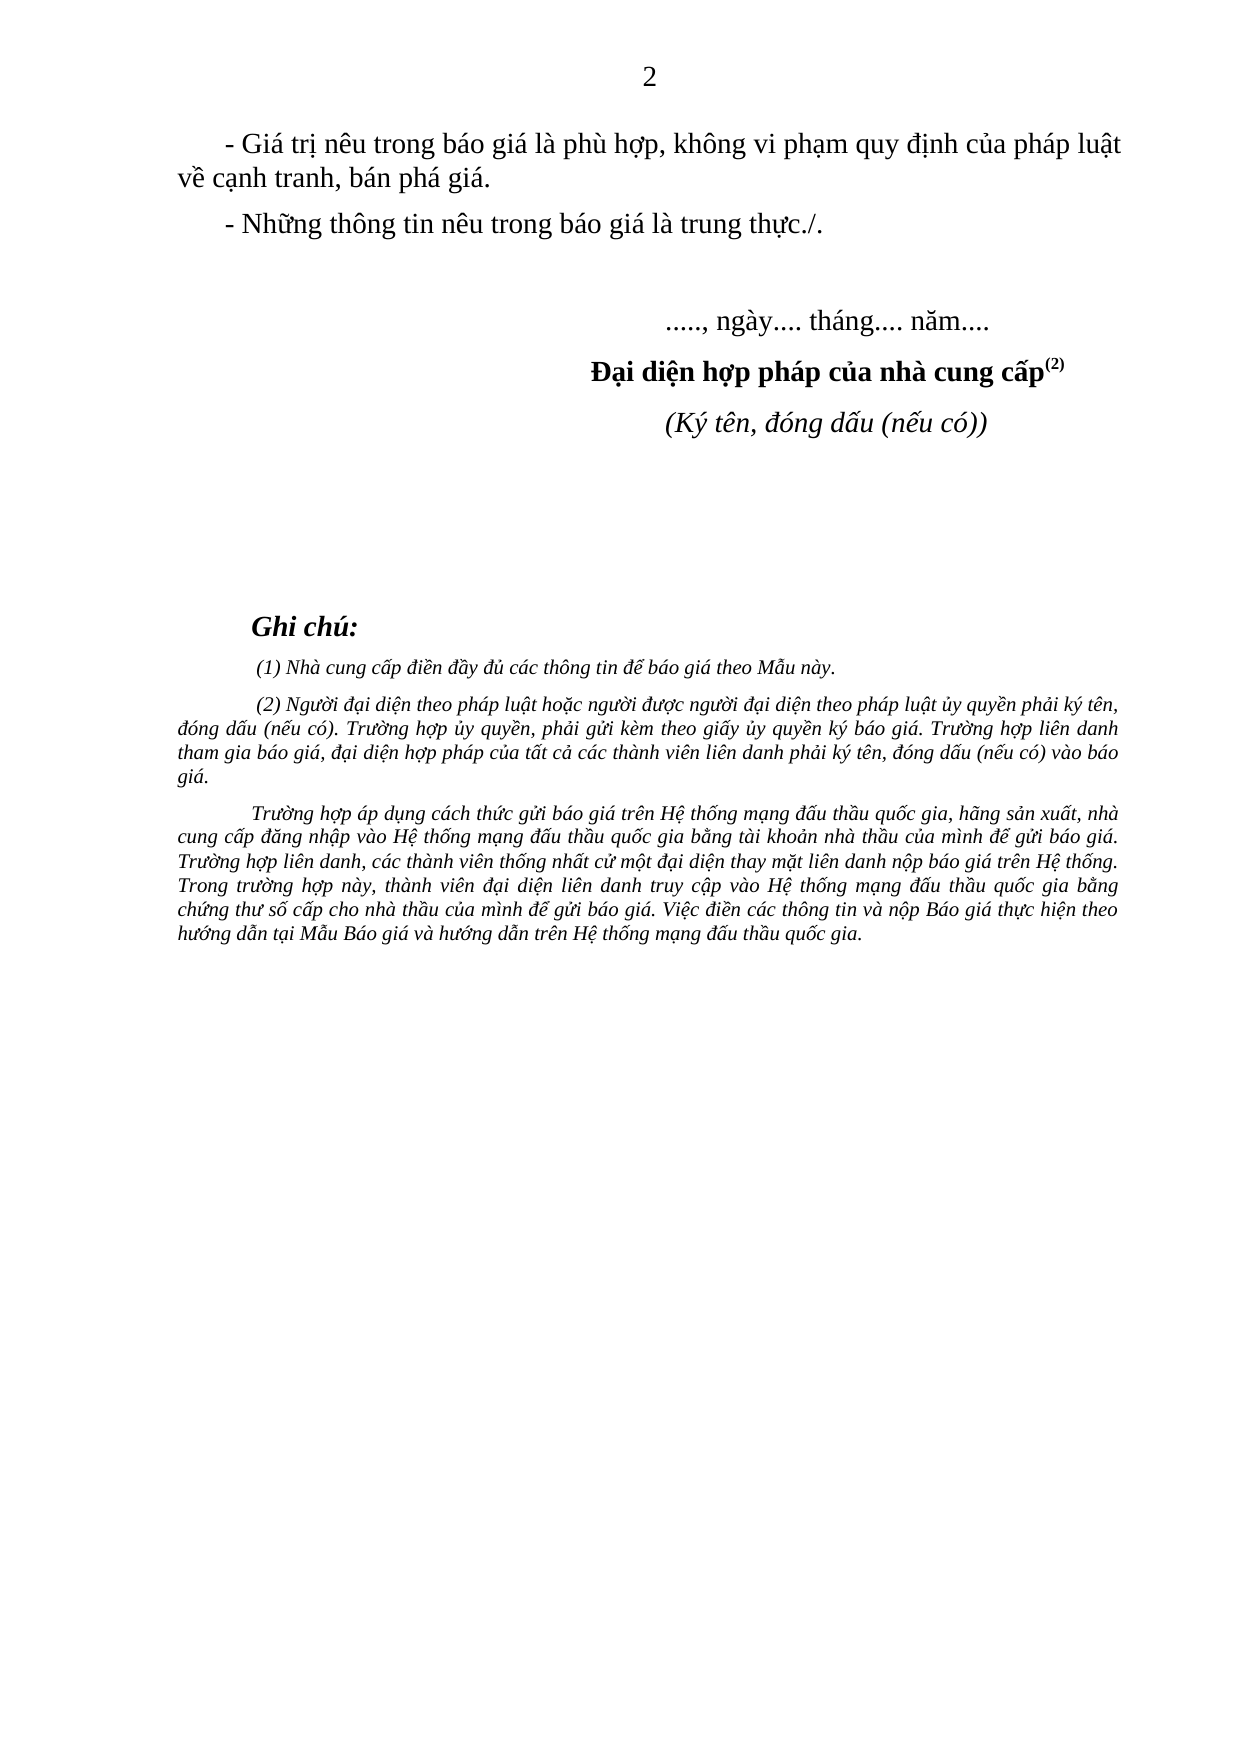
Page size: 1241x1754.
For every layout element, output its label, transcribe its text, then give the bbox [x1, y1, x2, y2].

text Trường hợp áp dụng cách thức gửi báo giá trên Hệ thống mạng đấu thầu quốc gia, hãng sản xuất, nhà cung cấp đăng nhập vào Hệ thống mạng đấu thầu quốc gia bằng tài khoản nhà thầu của mình để gửi báo giá. Trường hợp liên danh, các thành viên thống nhất cử một đại diện thay mặt liên danh nộp báo giá trên Hệ thống. Trong trường hợp này, thành viên đại diện liên danh truy cập vào Hệ thống mạng đấu thầu quốc gia bằng chứng thư số cấp cho nhà thầu của mình để gửi báo giá. Việc điền các thông tin và nộp Báo giá thực hiện theo hướng dẫn tại Mẫu Báo giá và hướng dẫn trên Hệ thống mạng đấu thầu quốc gia. [177, 800, 1122, 945]
text - Giá trị nêu trong báo giá là phù hợp, không vi phạm quy định của pháp luật về cạnh tranh, bán phá giá. [177, 126, 1122, 193]
text ....., ngày.... tháng.... năm.... [177, 303, 1122, 336]
text (1) Nhà cung cấp điền đầy đủ các thông tin để báo giá theo Mẫu này. [177, 655, 1122, 679]
text - Những thông tin nêu trong báo giá là trung thực./. [177, 206, 1122, 239]
text Ghi chú: [177, 609, 1122, 643]
text (Ký tên, đóng dấu (nếu có)) [177, 405, 1122, 438]
text Đại diện hợp pháp của nhà cung cấp(2) [177, 354, 1122, 387]
text (2) Người đại diện theo pháp luật hoặc người được người đại diện theo pháp luật ủy quyền phải ký tên, đóng dấu (nếu có). Trường hợp ủy quyền, phải gửi kèm theo giấy ủy quyền ký báo giá. Trường hợp liên danh tham gia báo giá, đại diện hợp pháp của tất cả các thành viên liên danh phải ký tên, đóng dấu (nếu có) vào báo giá. [177, 692, 1122, 788]
